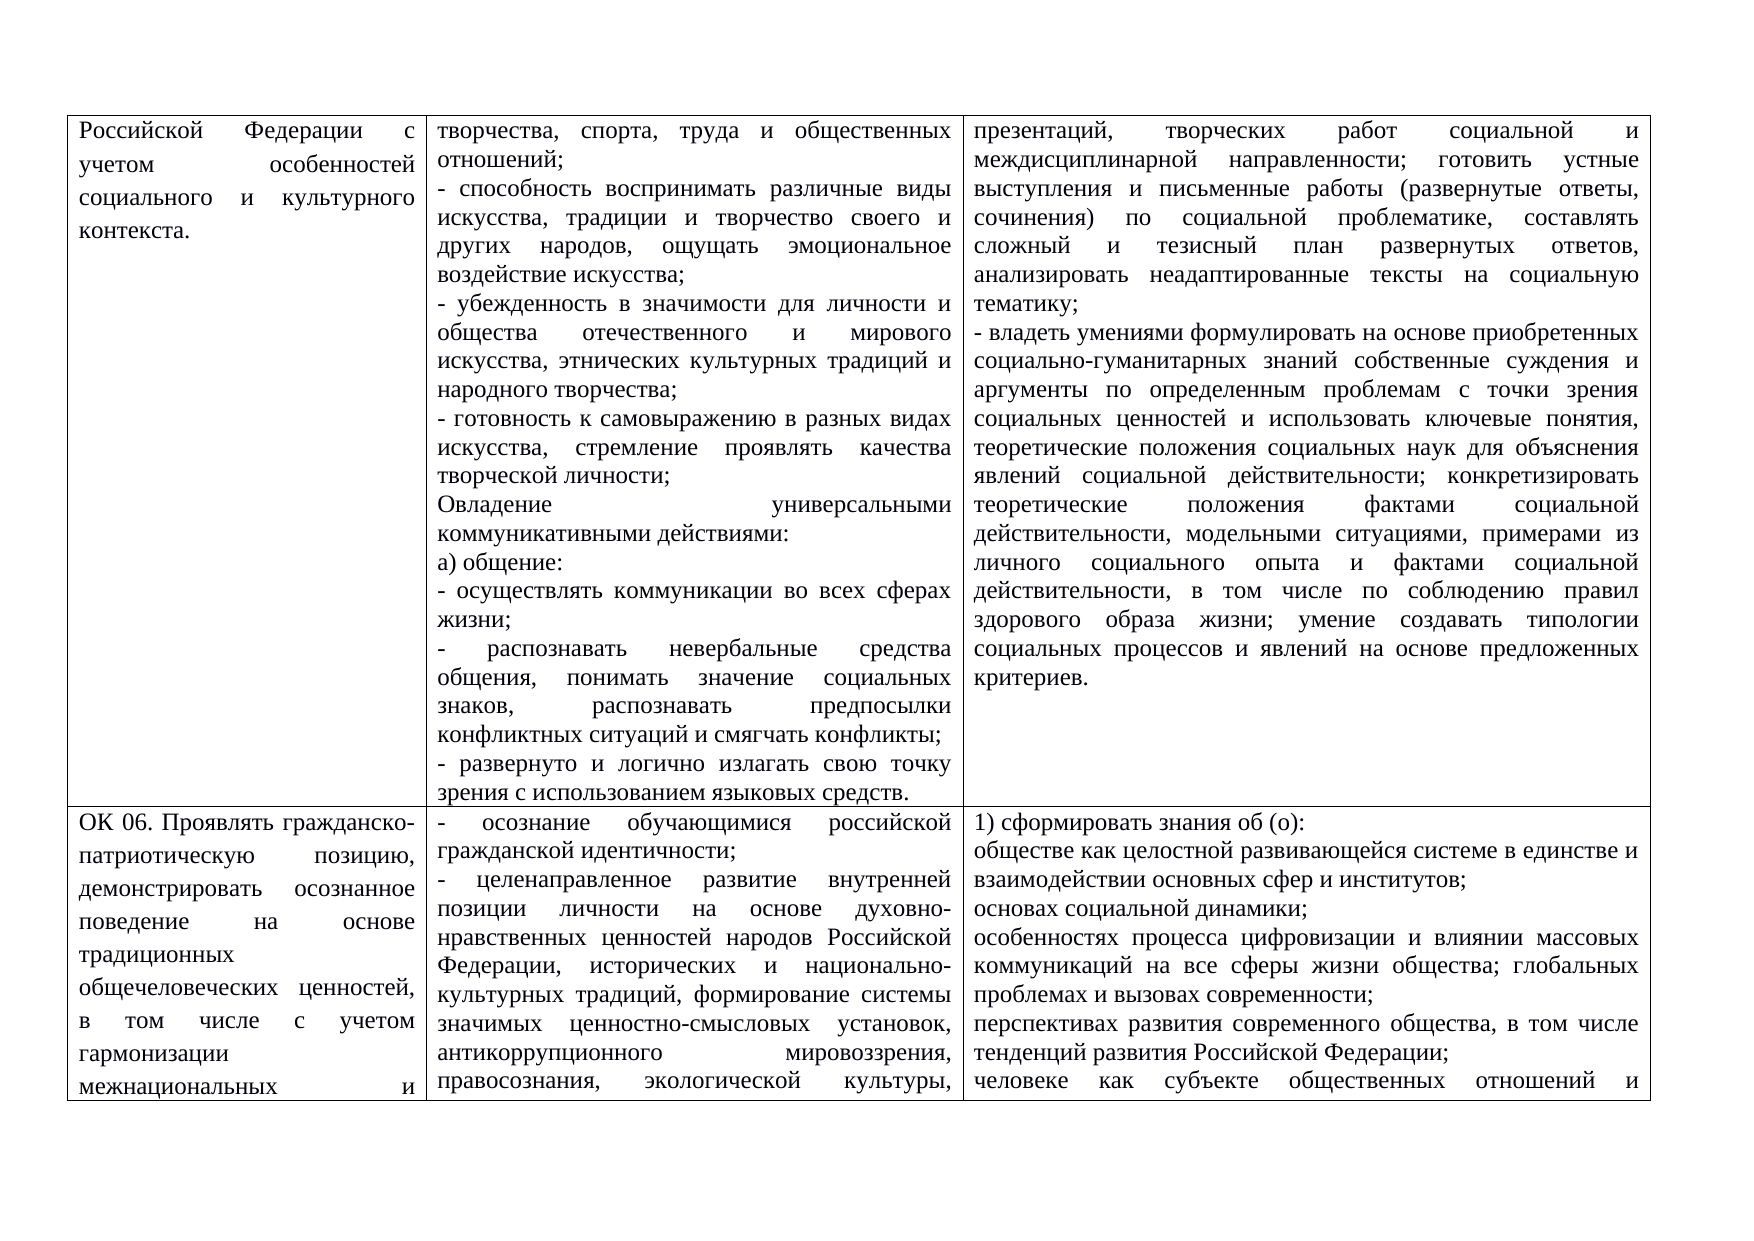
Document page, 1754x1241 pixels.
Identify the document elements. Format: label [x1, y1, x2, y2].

table_cell [964, 116, 1650, 806]
table_cell [68, 116, 426, 806]
table_cell [964, 807, 1650, 1099]
table_cell [68, 807, 426, 1099]
table_cell [427, 116, 963, 806]
table_cell [427, 807, 963, 1099]
